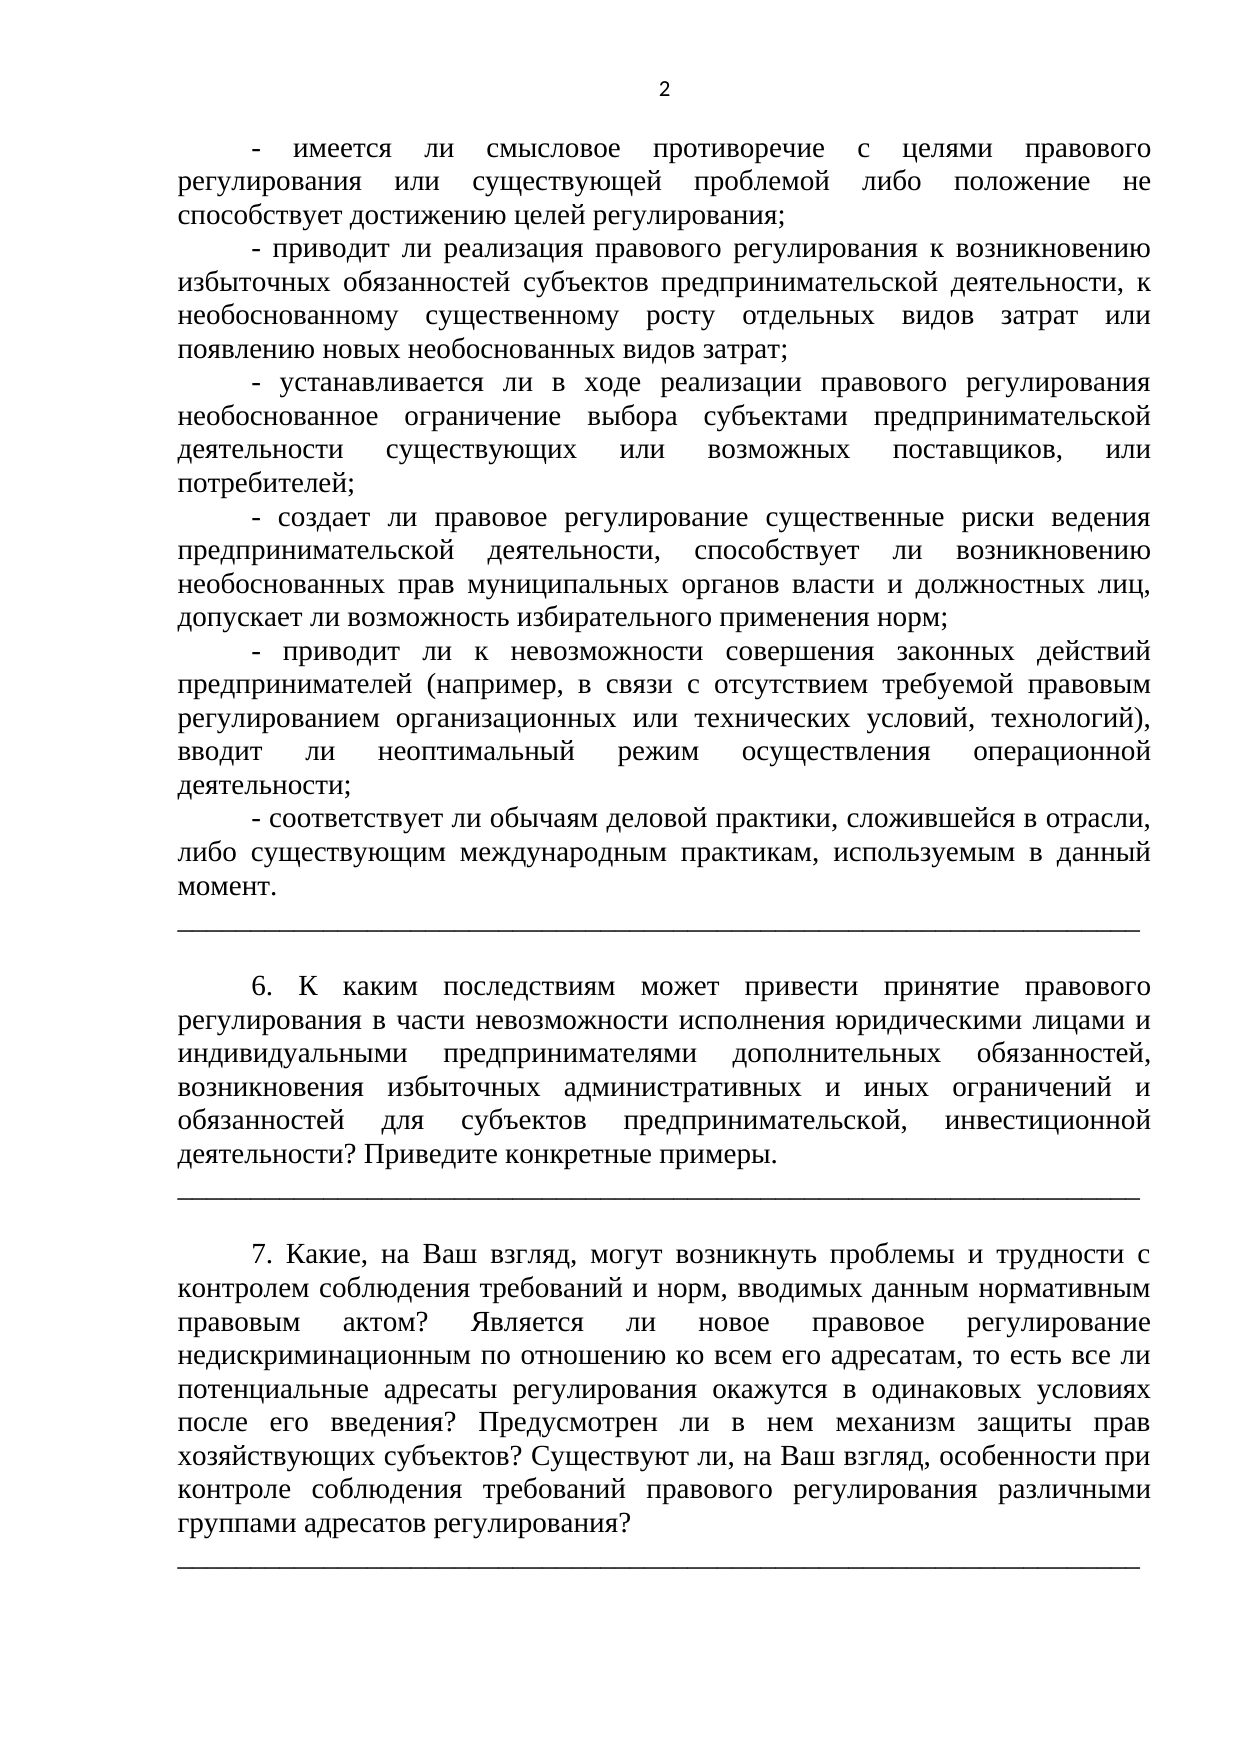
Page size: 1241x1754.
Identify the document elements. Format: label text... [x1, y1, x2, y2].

text 7. Какие, на Ваш взгляд, могут возникнуть проблемы и трудности с контролем соблюдения требований и норм, вводимых данным нормативным правовым актом? Является ли новое правовое регулирование недискриминационным по отношению ко всем его адресатам, то есть все ли потенциальные адресаты регулирования окажутся в одинаковых условиях после его введения? Предусмотрен ли в нем механизм защиты прав хозяйствующих субъектов? Существуют ли, на Ваш взгляд, особенности при контроле соблюдения требований правового регулирования различными группами адресатов регулирования? [177, 1237, 1152, 1538]
text - создает ли правовое регулирование существенные риски ведения предпринимательской деятельности, способствует ли возникновению необоснованных прав муниципальных органов власти и должностных лиц, допускает ли возможность избирательного применения норм; [177, 499, 1152, 633]
text __________________________________________________________________ [177, 1538, 1152, 1572]
text __________________________________________________________________ [177, 901, 1152, 935]
text - устанавливается ли в ходе реализации правового регулирования необоснованное ограничение выбора субъектами предпринимательской деятельности существующих или возможных поставщиков, или потребителей; [177, 364, 1152, 499]
text - соответствует ли обычаям деловой практики, сложившейся в отрасли, либо существующим международным практикам, используемым в данный момент. [177, 801, 1152, 901]
text __________________________________________________________________ [177, 1169, 1152, 1203]
text - имеется ли смысловое противоречие с целями правового регулирования или существующей проблемой либо положение не способствует достижению целей регулирования; [177, 130, 1152, 230]
text 6. К каким последствиям может привести принятие правового регулирования в части невозможности исполнения юридическими лицами и индивидуальными предпринимателями дополнительных обязанностей, возникновения избыточных административных и иных ограничений и обязанностей для субъектов предпринимательской, инвестиционной деятельности? Приведите конкретные примеры. [177, 968, 1152, 1169]
text - приводит ли к невозможности совершения законных действий предпринимателей (например, в связи с отсутствием требуемой правовым регулированием организационных или технических условий, технологий), вводит ли неоптимальный режим осуществления операционной деятельности; [177, 633, 1152, 801]
text - приводит ли реализация правового регулирования к возникновению избыточных обязанностей субъектов предпринимательской деятельности, к необоснованному существенному росту отдельных видов затрат или появлению новых необоснованных видов затрат; [177, 230, 1152, 364]
